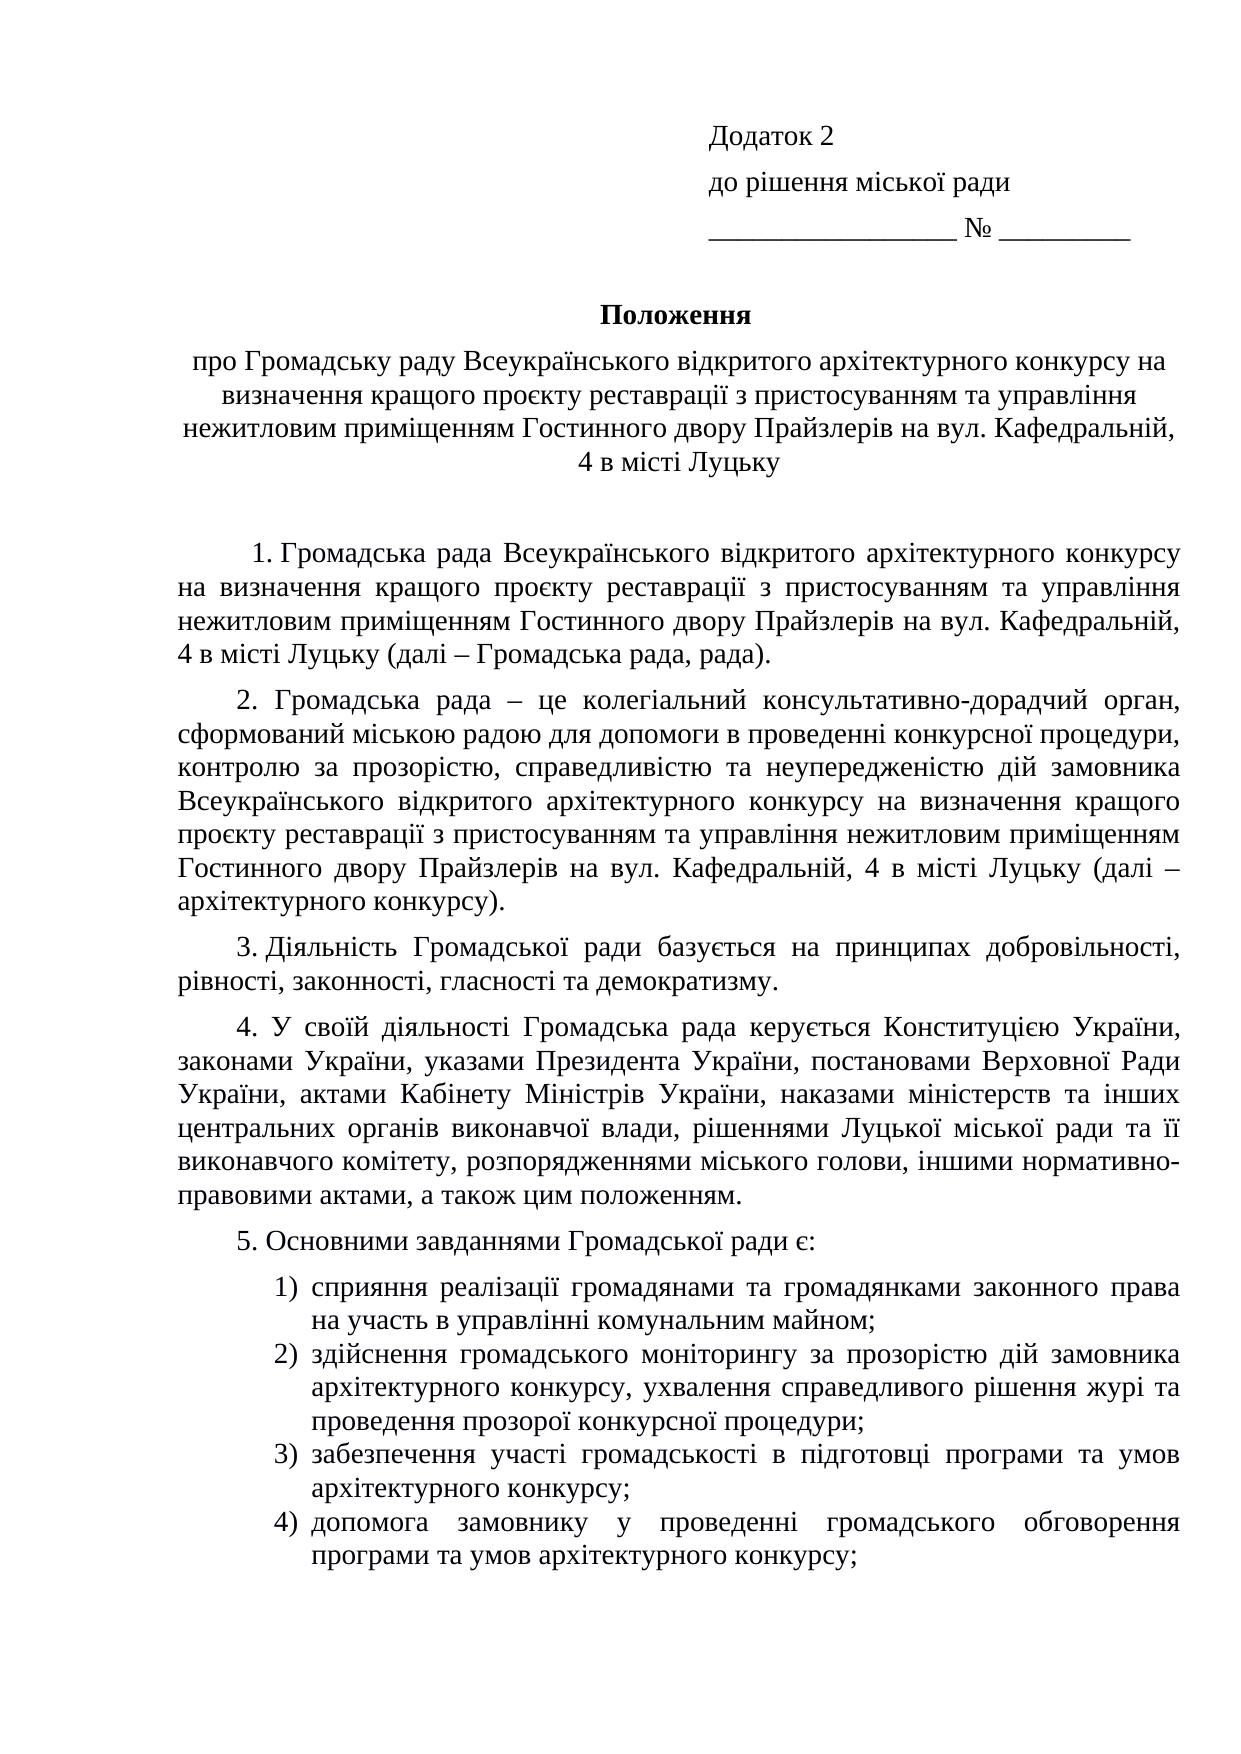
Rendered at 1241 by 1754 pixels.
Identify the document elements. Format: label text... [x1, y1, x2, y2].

text 4. У своїй діяльності Громадська рада керується Конституцією України, законами України, указами Президента України, постановами Верховної Ради України, актами Кабінету Міністрів України, наказами міністерств та інших центральних органів виконавчої влади, рішеннями Луцької міської ради та її виконавчого комітету, розпорядженнями міського голови, іншими нормативно-правовими актами, а також цим положенням. [177, 1009, 1181, 1210]
text Додаток 2 [709, 118, 1181, 152]
list забезпечення участі громадськості в підготовці програми та умов архітектурного конкурсу; [274, 1437, 1181, 1504]
text Положення [177, 297, 1181, 331]
text про Громадську раду Всеукраїнського відкритого архітектурного конкурсу на визначення кращого проєкту реставрації з пристосуванням та управління нежитловим приміщенням Гостинного двору Прайзлерів на вул. Кафедральній, 4 в місті Луцьку [177, 343, 1181, 478]
list здійснення громадського моніторингу за прозорістю дій замовника архітектурного конкурсу, ухвалення справедливого рішення журі та проведення прозорої конкурсної процедури; [274, 1336, 1181, 1437]
text 3. Діяльність Громадської ради базується на принципах добровільності, рівності, законності, гласності та демократизму. [177, 929, 1181, 997]
text _________________ № _________ [709, 210, 1181, 244]
text до рішення міської ради [709, 164, 1181, 198]
list сприяння реалізації громадянами та громадянками законного права на участь в управлінні комунальним майном; [274, 1269, 1181, 1336]
text 1. Громадська рада Всеукраїнського відкритого архітектурного конкурсу на визначення кращого проєкту реставрації з пристосуванням та управління нежитловим приміщенням Гостинного двору Прайзлерів на вул. Кафедральній, 4 в місті Луцьку (далі – Громадська рада, рада). [177, 536, 1181, 670]
list допомога замовнику у проведенні громадського обговорення програми та умов архітектурного конкурсу; [274, 1504, 1181, 1571]
text 5. Основними завданнями Громадської ради є: [177, 1223, 1181, 1256]
text 2. Громадська рада – це колегіальний консультативно-дорадчий орган, сформований міською радою для допомоги в проведенні конкурсної процедури, контролю за прозорістю, справедливістю та неупередженістю дій замовника Всеукраїнського відкритого архітектурного конкурсу на визначення кращого проєкту реставрації з пристосуванням та управління нежитловим приміщенням Гостинного двору Прайзлерів на вул. Кафедральній, 4 в місті Луцьку (далі – архітектурного конкурсу). [177, 682, 1181, 917]
